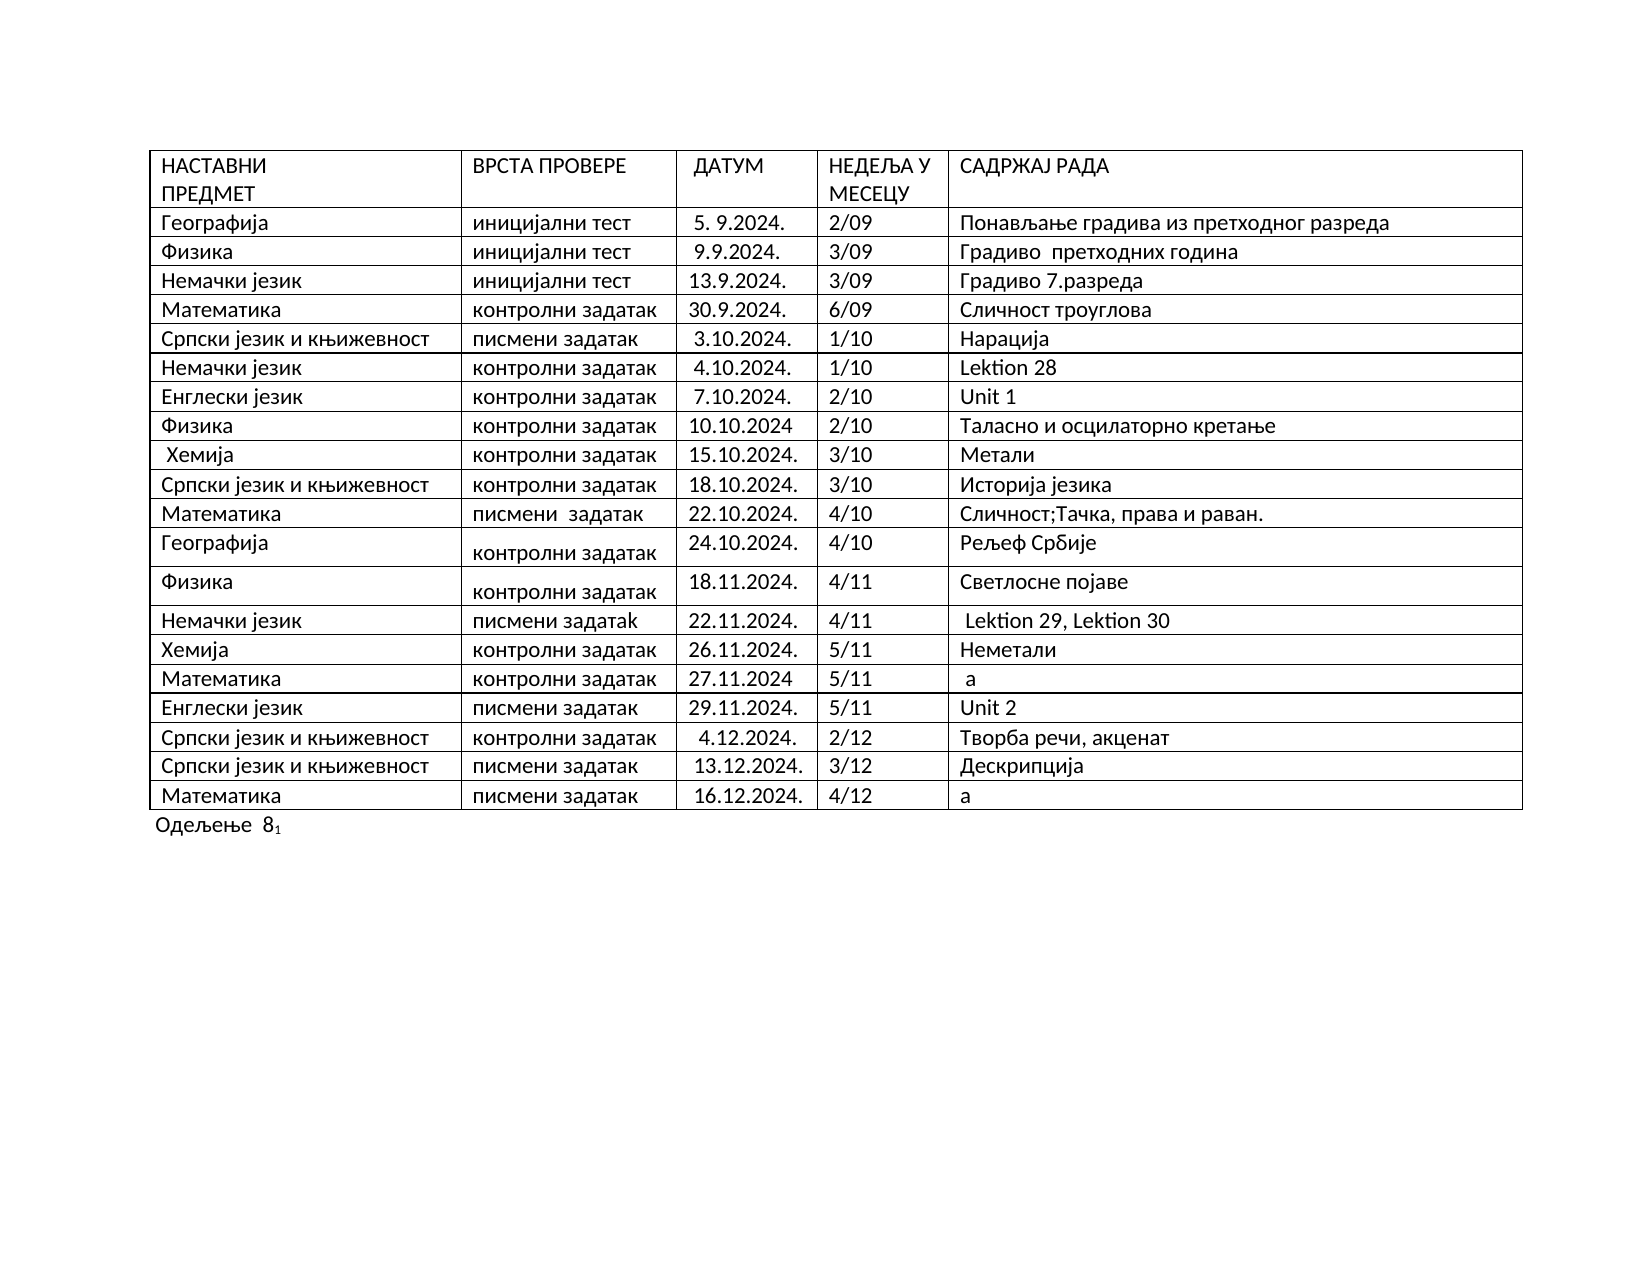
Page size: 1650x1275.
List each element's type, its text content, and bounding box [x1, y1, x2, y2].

table_cell Понављање градива из претходног разреда [949, 208, 1522, 236]
table_cell писмени задатак [462, 324, 676, 352]
table_cell контролни задатак [462, 635, 676, 663]
table_cell контролни задатак [462, 665, 676, 692]
table_cell Енглески језик [151, 694, 461, 722]
table_cell писмени задатак [462, 499, 676, 527]
table_cell Географија [151, 528, 461, 566]
table_cell Творба речи, акценат [949, 723, 1522, 751]
table_header ВРСТА ПРОВЕРЕ [462, 151, 676, 207]
table_cell Lektion 28 [949, 354, 1522, 381]
table_cell контролни задатак [462, 295, 676, 323]
table_cell Lektion 29, Lektion 30 [949, 606, 1522, 634]
table_cell Дескрипција [949, 752, 1522, 780]
table_cell Светлосне појаве [949, 567, 1522, 605]
table_cell Немачки језик [151, 606, 461, 634]
table_cell Математика [151, 499, 461, 527]
table_cell Рељеф Србије [949, 528, 1522, 566]
table_cell Градиво 7.разреда [949, 266, 1522, 294]
table_cell 29.11.2024. [677, 694, 817, 722]
table_cell писмени задатак [462, 781, 676, 809]
table_cell Физика [151, 237, 461, 265]
table_cell писмени задатаk [462, 606, 676, 634]
table_cell 18.11.2024. [677, 567, 817, 605]
table_cell Таласно и осцилаторно кретање [949, 412, 1522, 439]
table_cell 13.9.2024. [677, 266, 817, 294]
table_cell Српски језик и књижевност [151, 470, 461, 498]
table_cell 22.10.2024. [677, 499, 817, 527]
table_cell 2/09 [818, 208, 948, 236]
table_cell контролни задатак [462, 441, 676, 469]
table_cell 1/10 [818, 324, 948, 352]
table_cell 4.12.2024. [677, 723, 817, 751]
table_cell контролни задатак [462, 354, 676, 381]
text Одељење 81 [150, 810, 1500, 838]
table_cell 4/10 [818, 499, 948, 527]
table_cell 27.11.2024 [677, 665, 817, 692]
table_cell 2/12 [818, 723, 948, 751]
table_cell 5/11 [818, 665, 948, 692]
table_cell 5. 9.2024. [677, 208, 817, 236]
table_cell Физика [151, 412, 461, 439]
table_cell 3/09 [818, 266, 948, 294]
table_cell 18.10.2024. [677, 470, 817, 498]
table_cell Математика [151, 781, 461, 809]
table_cell Енглески језик [151, 382, 461, 411]
table_cell 10.10.2024 [677, 412, 817, 439]
table_cell 4.10.2024. [677, 354, 817, 381]
table_cell 2/10 [818, 412, 948, 439]
table_cell Немачки језик [151, 266, 461, 294]
table_cell 15.10.2024. [677, 441, 817, 469]
table_cell 5/11 [818, 694, 948, 722]
table_cell Српски језик и књижевност [151, 324, 461, 352]
table_cell иницијални тест [462, 237, 676, 265]
table_cell Математика [151, 295, 461, 323]
table_cell Српски језик и књижевност [151, 723, 461, 751]
table_header САДРЖАЈ РАДА [949, 151, 1522, 207]
table_cell Историја језика [949, 470, 1522, 498]
table_cell Сличност;Тачка, права и раван. [949, 499, 1522, 527]
table_cell а [949, 781, 1522, 809]
table_cell Географија [151, 208, 461, 236]
table_cell 26.11.2024. [677, 635, 817, 663]
table_cell 1/10 [818, 354, 948, 381]
table_cell Немачки језик [151, 354, 461, 381]
table_cell 30.9.2024. [677, 295, 817, 323]
table_cell контролни задатак [462, 412, 676, 439]
table_cell 3/10 [818, 441, 948, 469]
table_cell 22.11.2024. [677, 606, 817, 634]
table_cell Хемија [151, 441, 461, 469]
table_cell писмени задатак [462, 694, 676, 722]
table_cell Unit 1 [949, 382, 1522, 411]
table_cell иницијални тест [462, 266, 676, 294]
table_cell контролни задатак [462, 723, 676, 751]
table_cell 24.10.2024. [677, 528, 817, 566]
table_cell 4/11 [818, 567, 948, 605]
table_cell 4/12 [818, 781, 948, 809]
table_cell Unit 2 [949, 694, 1522, 722]
table_cell контролни задатак [462, 528, 676, 566]
table_cell Градиво претходних година [949, 237, 1522, 265]
table_cell 7.10.2024. [677, 382, 817, 411]
table_cell Српски језик и књижевност [151, 752, 461, 780]
table_cell контролни задатак [462, 567, 676, 605]
table_cell 4/10 [818, 528, 948, 566]
table_cell 4/11 [818, 606, 948, 634]
table_cell Сличност троуглова [949, 295, 1522, 323]
table_cell контролни задатак [462, 382, 676, 411]
table_cell 3/10 [818, 470, 948, 498]
table_header ДАТУМ [677, 151, 817, 207]
table_cell Метали [949, 441, 1522, 469]
table_cell 3/09 [818, 237, 948, 265]
table_cell Нарација [949, 324, 1522, 352]
table_cell Хемија [151, 635, 461, 663]
table_cell писмени задатак [462, 752, 676, 780]
table_cell 5/11 [818, 635, 948, 663]
table_cell Математика [151, 665, 461, 692]
table_cell Неметали [949, 635, 1522, 663]
table_cell 16.12.2024. [677, 781, 817, 809]
table_cell иницијални тест [462, 208, 676, 236]
table_cell 6/09 [818, 295, 948, 323]
table_header НАСТАВНИ ПРЕДМЕТ [151, 151, 461, 207]
table_cell а [949, 665, 1522, 692]
table_cell 9.9.2024. [677, 237, 817, 265]
table_cell 3/12 [818, 752, 948, 780]
table_cell Физика [151, 567, 461, 605]
table_cell 2/10 [818, 382, 948, 411]
table_cell контролни задатак [462, 470, 676, 498]
table_cell 13.12.2024. [677, 752, 817, 780]
table_cell 3.10.2024. [677, 324, 817, 352]
table_header НЕДЕЉА У МЕСЕЦУ [818, 151, 948, 207]
